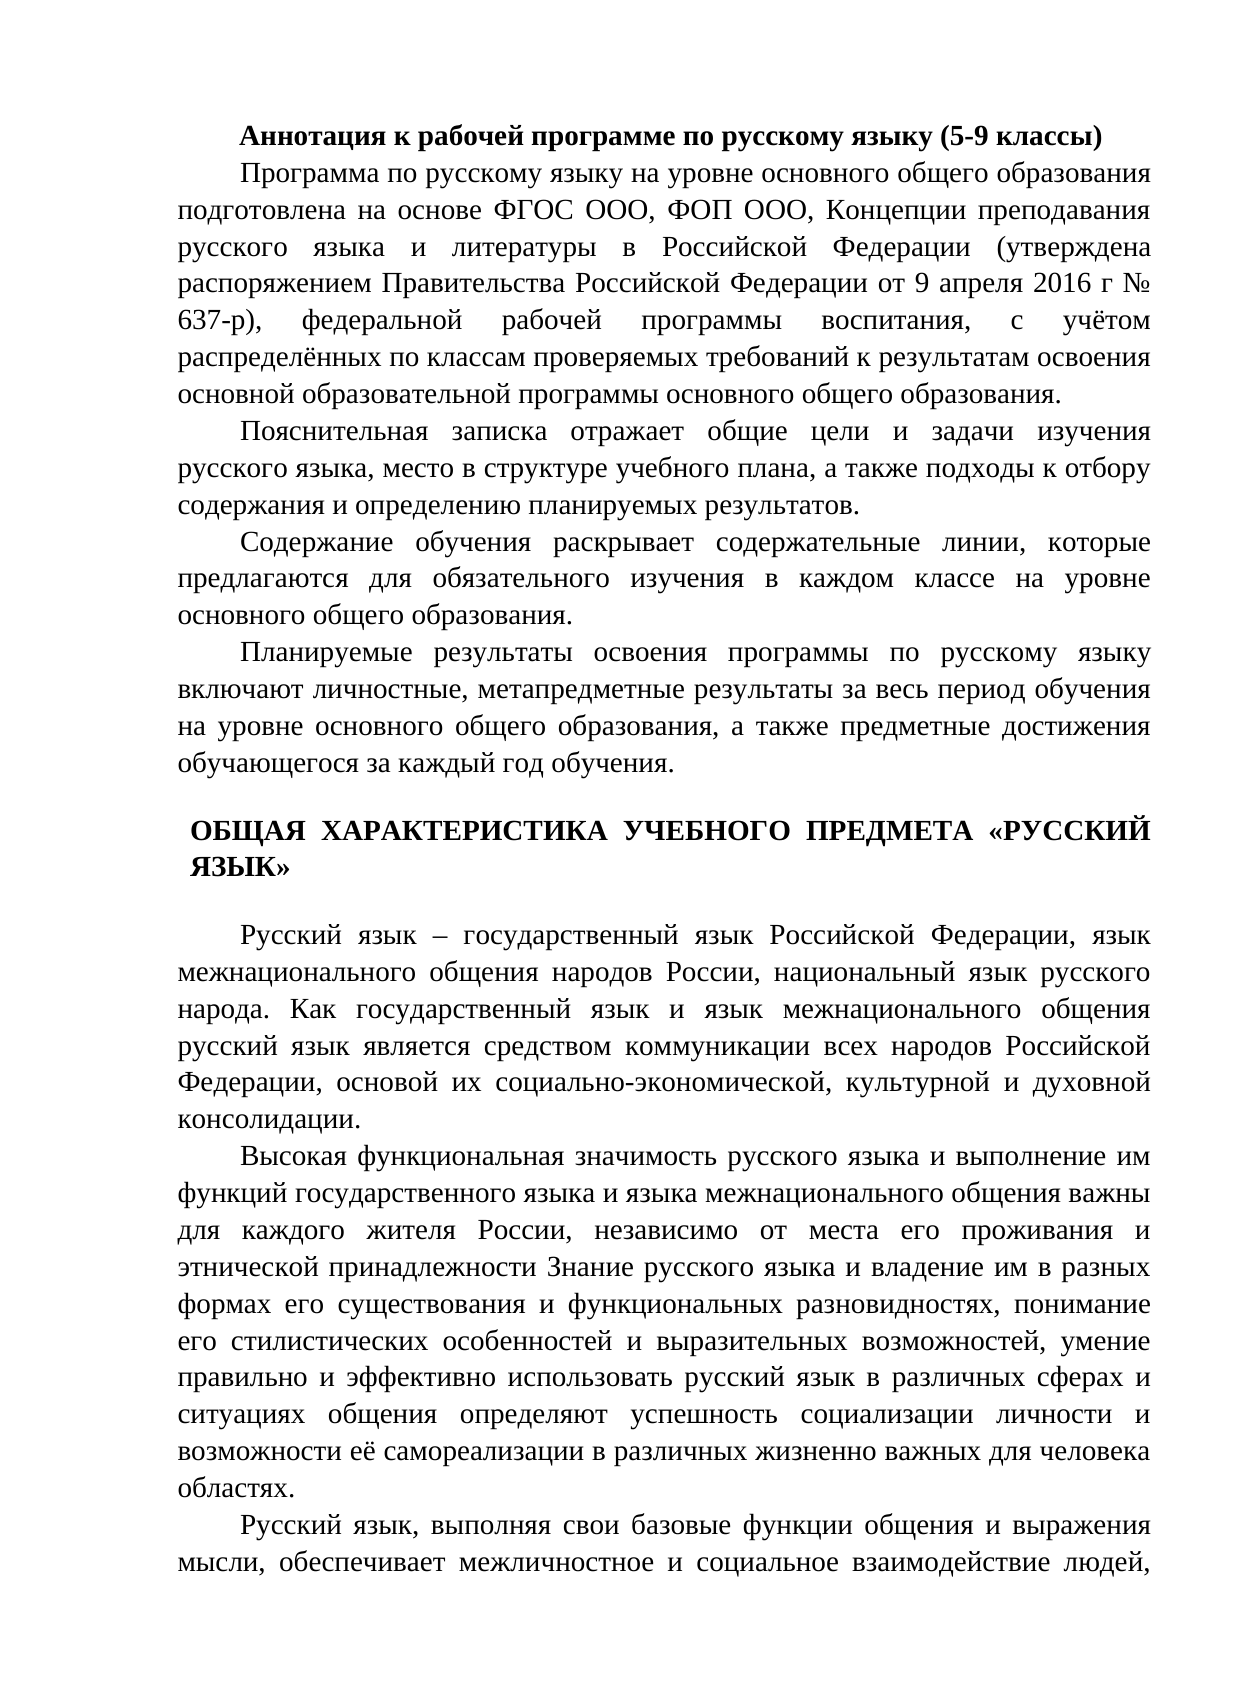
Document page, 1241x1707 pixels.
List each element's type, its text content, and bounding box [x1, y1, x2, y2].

text Пояснительная записка отражает общие цели и задачи изучения русского языка, место в структуре учебного плана, а также подходы к отбору содержания и определению планируемых результатов. [177, 413, 1152, 520]
text Планируемые результаты освоения программы по русскому языку включают личностные, метапредметные результаты за весь период обучения на уровне основного общего образования, а также предметные достижения обучающегося за каждый год обучения. [177, 634, 1152, 778]
text Программа по русскому языку на уровне основного общего образования подготовлена на основе ФГОС ООО, ФОП ООО, Концепции преподавания русского языка и литературы в Российской Федерации (утверждена распоряжением Правительства Российской Федерации от 9 апреля 2016 г № 637-р), федеральной рабочей программы воспитания, с учётом распределённых по классам проверяемых требований к результатам освоения основной образовательной программы основного общего образования. [177, 155, 1152, 410]
text Русский язык – государственный язык Российской Федерации, язык межнационального общения народов России, национальный язык русского народа. Как государственный язык и язык межнационального общения русский язык является средством коммуникации всех народов Российской Федерации, основой их социально-экономической, культурной и духовной консолидации. [177, 917, 1152, 1135]
text Аннотация к рабочей программе по русскому языку (5-9 классы) [190, 118, 1152, 152]
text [177, 1507, 1152, 1577]
text Содержание обучения раскрывает содержательные линии, которые предлагаются для обязательного изучения в каждом классе на уровне основного общего образования. [177, 524, 1152, 631]
text Высокая функциональная значимость русского языка и выполнение им функций государственного языка и языка межнационального общения важны для каждого жителя России, независимо от места его проживания и этнической принадлежности Знание русского языка и владение им в разных формах его существования и функциональных разновидностях, понимание его стилистических особенностей и выразительных возможностей, умение правильно и эффективно использовать русский язык в различных сферах и ситуациях общения определяют успешность социализации личности и возможности её самореализации в различных жизненно важных для человека областях. [177, 1138, 1152, 1504]
text ​​ОБЩАЯ ХАРАКТЕРИСТИКА УЧЕБНОГО ПРЕДМЕТА «РУССКИЙ ЯЗЫК» [190, 813, 1152, 883]
